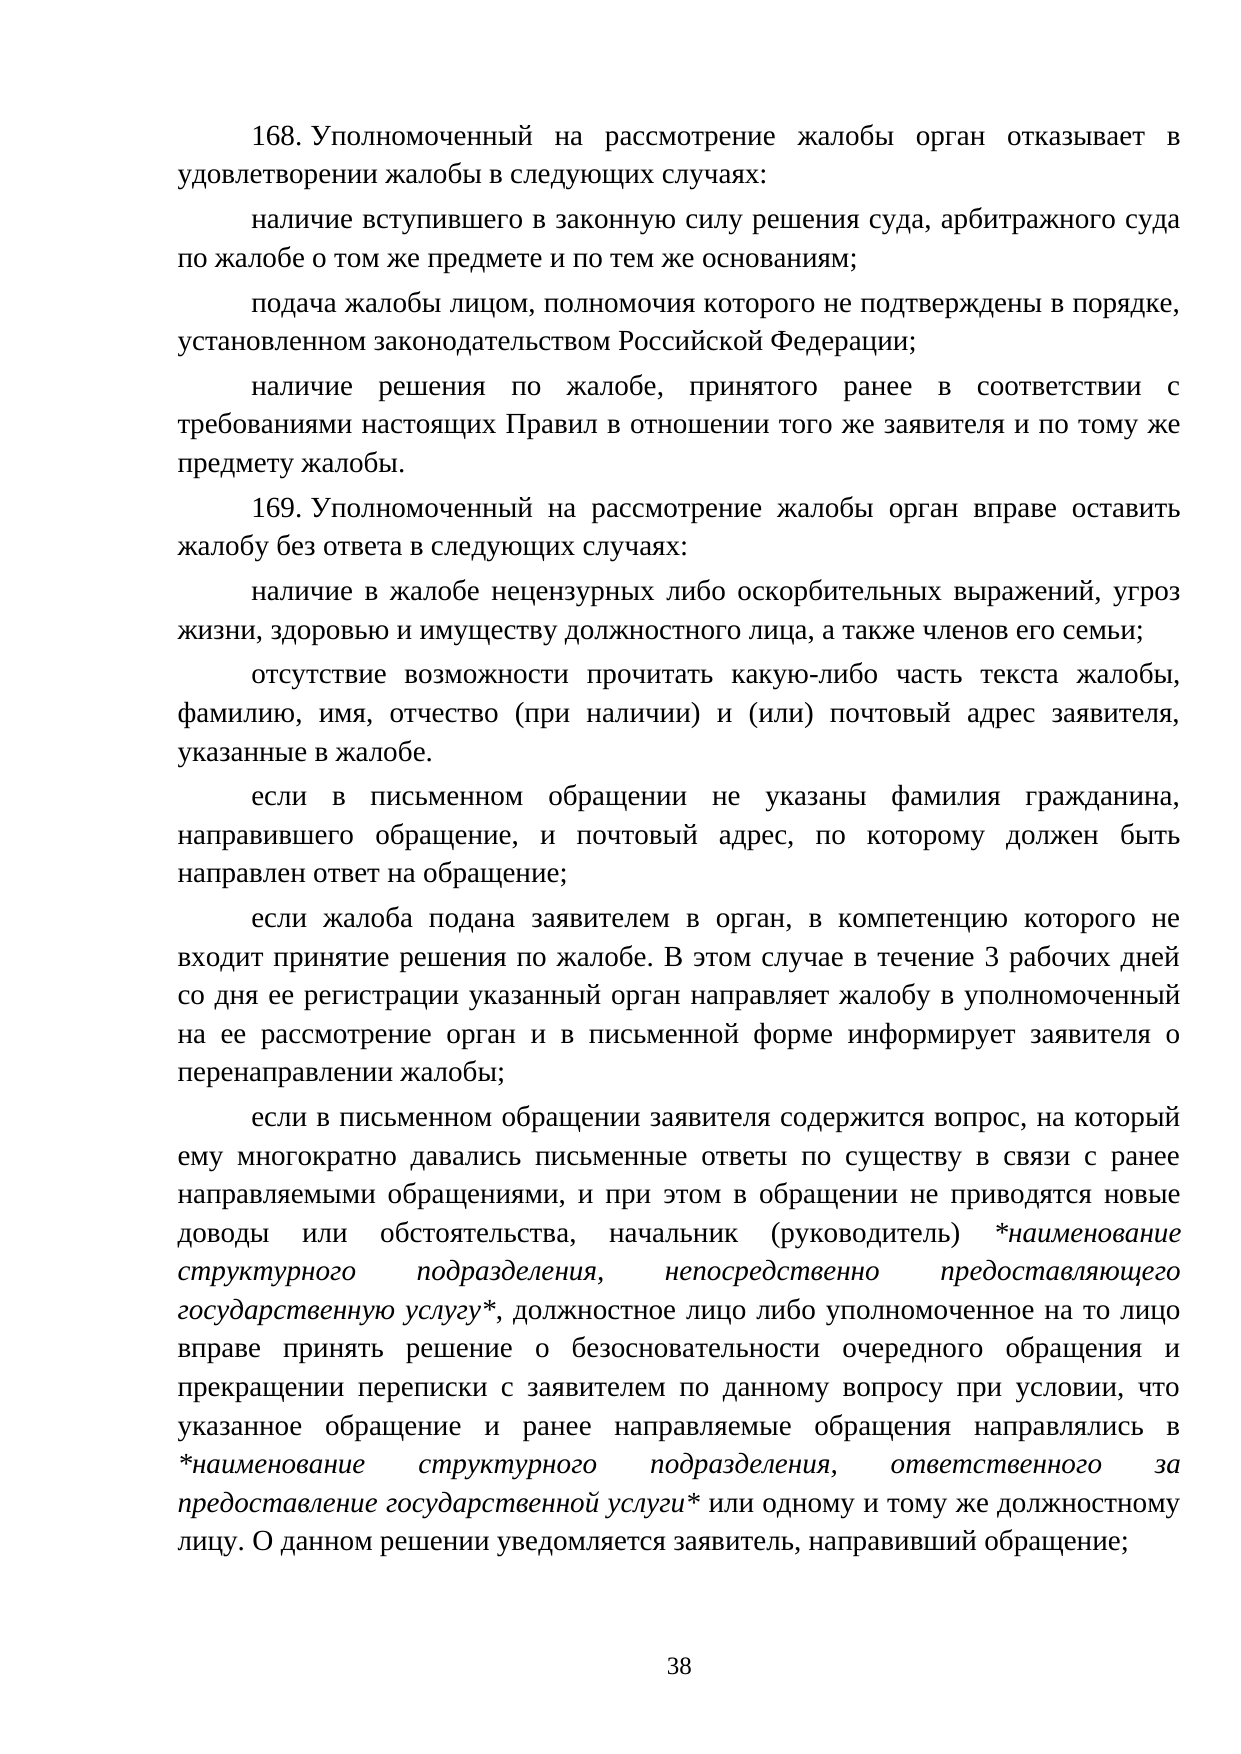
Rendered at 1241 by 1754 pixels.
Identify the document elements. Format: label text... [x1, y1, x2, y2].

text если в письменном обращении заявителя содержится вопрос, на который ему многократно давались письменные ответы по существу в связи с ранее направляемыми обращениями, и при этом в обращении не приводятся новые доводы или обстоятельства, начальник (руководитель) *наименование структурного подразделения, непосредственно предоставляющего государственную услугу*, должностное лицо либо уполномоченное на то лицо вправе принять решение о безосновательности очередного обращения и прекращении переписки с заявителем по данному вопросу при условии, что указанное обращение и ранее направляемые обращения направлялись в *наименование структурного подразделения, ответственного за предоставление государственной услуги* или одному и тому же должностному лицу. О данном решении уведомляется заявитель, направивший обращение; [177, 1099, 1181, 1557]
text наличие решения по жалобе, принятого ранее в соответствии с требованиями настоящих Правил в отношении того же заявителя и по тому же предмету жалобы. [177, 368, 1181, 479]
text подача жалобы лицом, полномочия которого не подтверждены в порядке, установленном законодательством Российской Федерации; [177, 285, 1181, 357]
list Уполномоченный на рассмотрение жалобы орган вправе оставить жалобу без ответа в следующих случаях: [177, 490, 1181, 562]
text если жалоба подана заявителем в орган, в компетенцию которого не входит принятие решения по жалобе. В этом случае в течение 3 рабочих дней со дня ее регистрации указанный орган направляет жалобу в уполномоченный на ее рассмотрение орган и в письменной форме информирует заявителя о перенаправлении жалобы; [177, 900, 1181, 1088]
text наличие вступившего в законную силу решения суда, арбитражного суда по жалобе о том же предмете и по тем же основаниям; [177, 201, 1181, 273]
text наличие в жалобе нецензурных либо оскорбительных выражений, угроз жизни, здоровью и имуществу должностного лица, а также членов его семьи; [177, 573, 1181, 645]
text отсутствие возможности прочитать какую-либо часть текста жалобы, фамилию, имя, отчество (при наличии) и (или) почтовый адрес заявителя, указанные в жалобе. [177, 657, 1181, 767]
list Уполномоченный на рассмотрение жалобы орган отказывает в удовлетворении жалобы в следующих случаях: [177, 118, 1181, 190]
text если в письменном обращении не указаны фамилия гражданина, направившего обращение, и почтовый адрес, по которому должен быть направлен ответ на обращение; [177, 778, 1181, 889]
